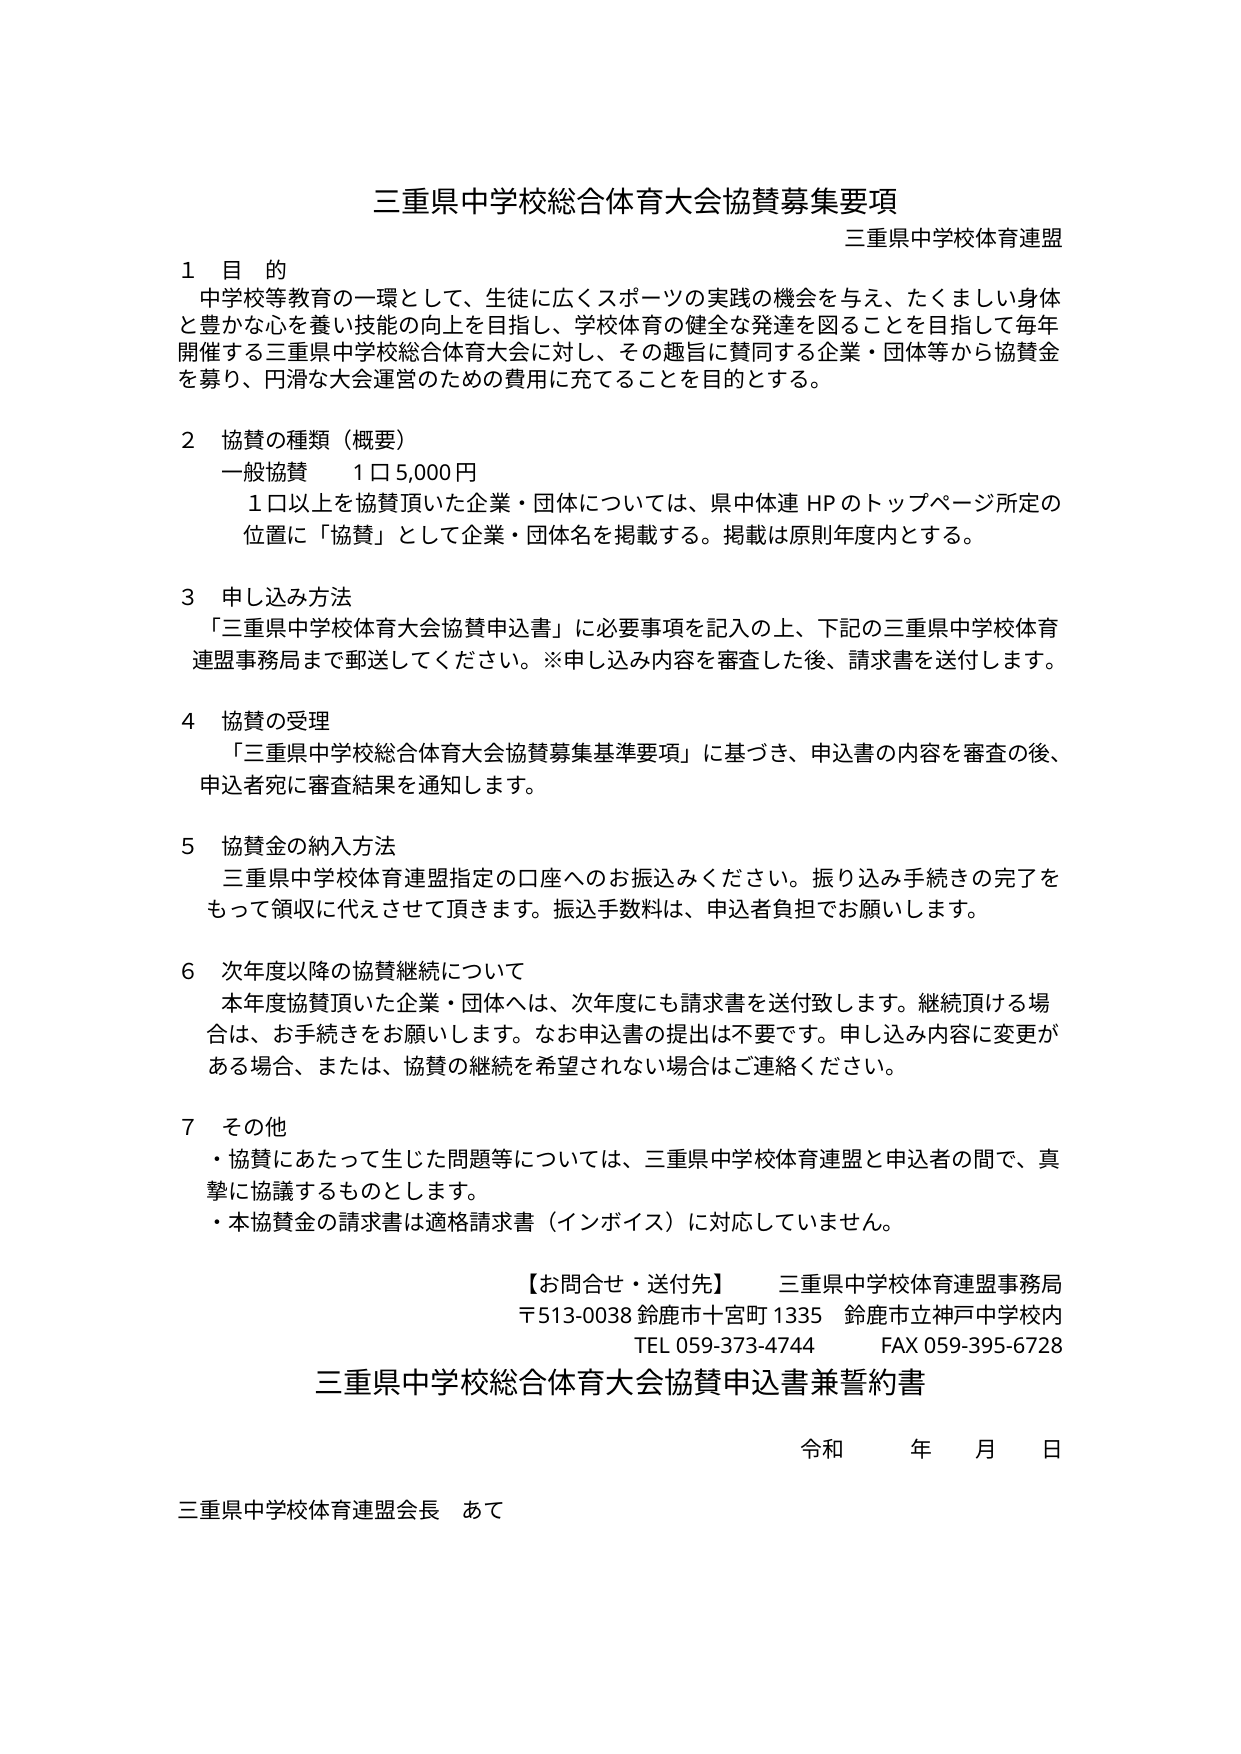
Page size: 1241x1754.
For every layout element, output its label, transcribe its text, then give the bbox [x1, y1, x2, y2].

text 三重県中学校体育連盟会長 あて [177, 1493, 1063, 1525]
text ７ その他 [177, 1110, 1063, 1142]
text 申込者宛に審査結果を通知します。 [177, 768, 1063, 799]
text 一般協賛 1口5,000円 [177, 454, 1063, 486]
text ・協賛にあたって生じた問題等については、三重県中学校体育連盟と申込者の間で、真摯に協議するものとします。 [207, 1142, 1063, 1205]
text ３ 申し込み方法 [177, 579, 1063, 611]
text 中学校等教育の一環として、生徒に広くスポーツの実践の機会を与え、たくましい身体と豊かな心を養い技能の向上を目指し、学校体育の健全な発達を図ることを目指して毎年開催する三重県中学校総合体育大会に対し、その趣旨に賛同する企業・団体等から協賛金を募り、円滑な大会運営のための費用に充てることを目的とする。 [177, 285, 1063, 393]
text 【お問合せ・送付先】 三重県中学校体育連盟事務局 [177, 1267, 1063, 1298]
text 三重県中学校体育連盟 [177, 221, 1063, 253]
text １口以上を協賛頂いた企業・団体については、県中体連HPのトップページ所定の位置に「協賛」として企業・団体名を掲載する。掲載は原則年度内とする。 [177, 486, 1063, 550]
text ・本協賛金の請求書は適格請求書（インボイス）に対応していません。 [207, 1205, 1063, 1237]
text 「三重県中学校総合体育大会協賛募集基準要項」に基づき、申込書の内容を審査の後、 [177, 736, 1063, 768]
text 三重県中学校総合体育大会協賛申込書兼誓約書 [177, 1360, 1063, 1402]
text ６ 次年度以降の協賛継続について [177, 954, 1063, 986]
text １ 目 的 [177, 253, 1063, 285]
text ２ 協賛の種類（概要） [177, 423, 1063, 454]
text 三重県中学校体育連盟指定の口座へのお振込みください。振り込み手続きの完了をもって領収に代えさせて頂きます。振込手数料は、申込者負担でお願いします。 [177, 861, 1063, 924]
text 「三重県中学校体育大会協賛申込書」に必要事項を記入の上、下記の三重県中学校体育連盟事務局まで郵送してください。※申し込み内容を審査した後、請求書を送付します。 [192, 611, 1063, 674]
text 〒513-0038鈴鹿市十宮町1335 鈴鹿市立神戸中学校内 [177, 1298, 1063, 1330]
text 三重県中学校総合体育大会協賛募集要項 [177, 179, 1063, 221]
text TEL 059-373-4744 FAX 059-395-6728 [177, 1330, 1063, 1360]
text 本年度協賛頂いた企業・団体へは、次年度にも請求書を送付致します。継続頂ける場 [177, 986, 1063, 1017]
text ４ 協賛の受理 [177, 704, 1063, 736]
text 令和 年 月 日 [177, 1432, 1063, 1464]
text 合は、お手続きをお願いします。なお申込書の提出は不要です。申し込み内容に変更がある場合、または、協賛の継続を希望されない場合はご連絡ください。 [207, 1017, 1063, 1081]
text ５ 協賛金の納入方法 [177, 829, 1063, 861]
